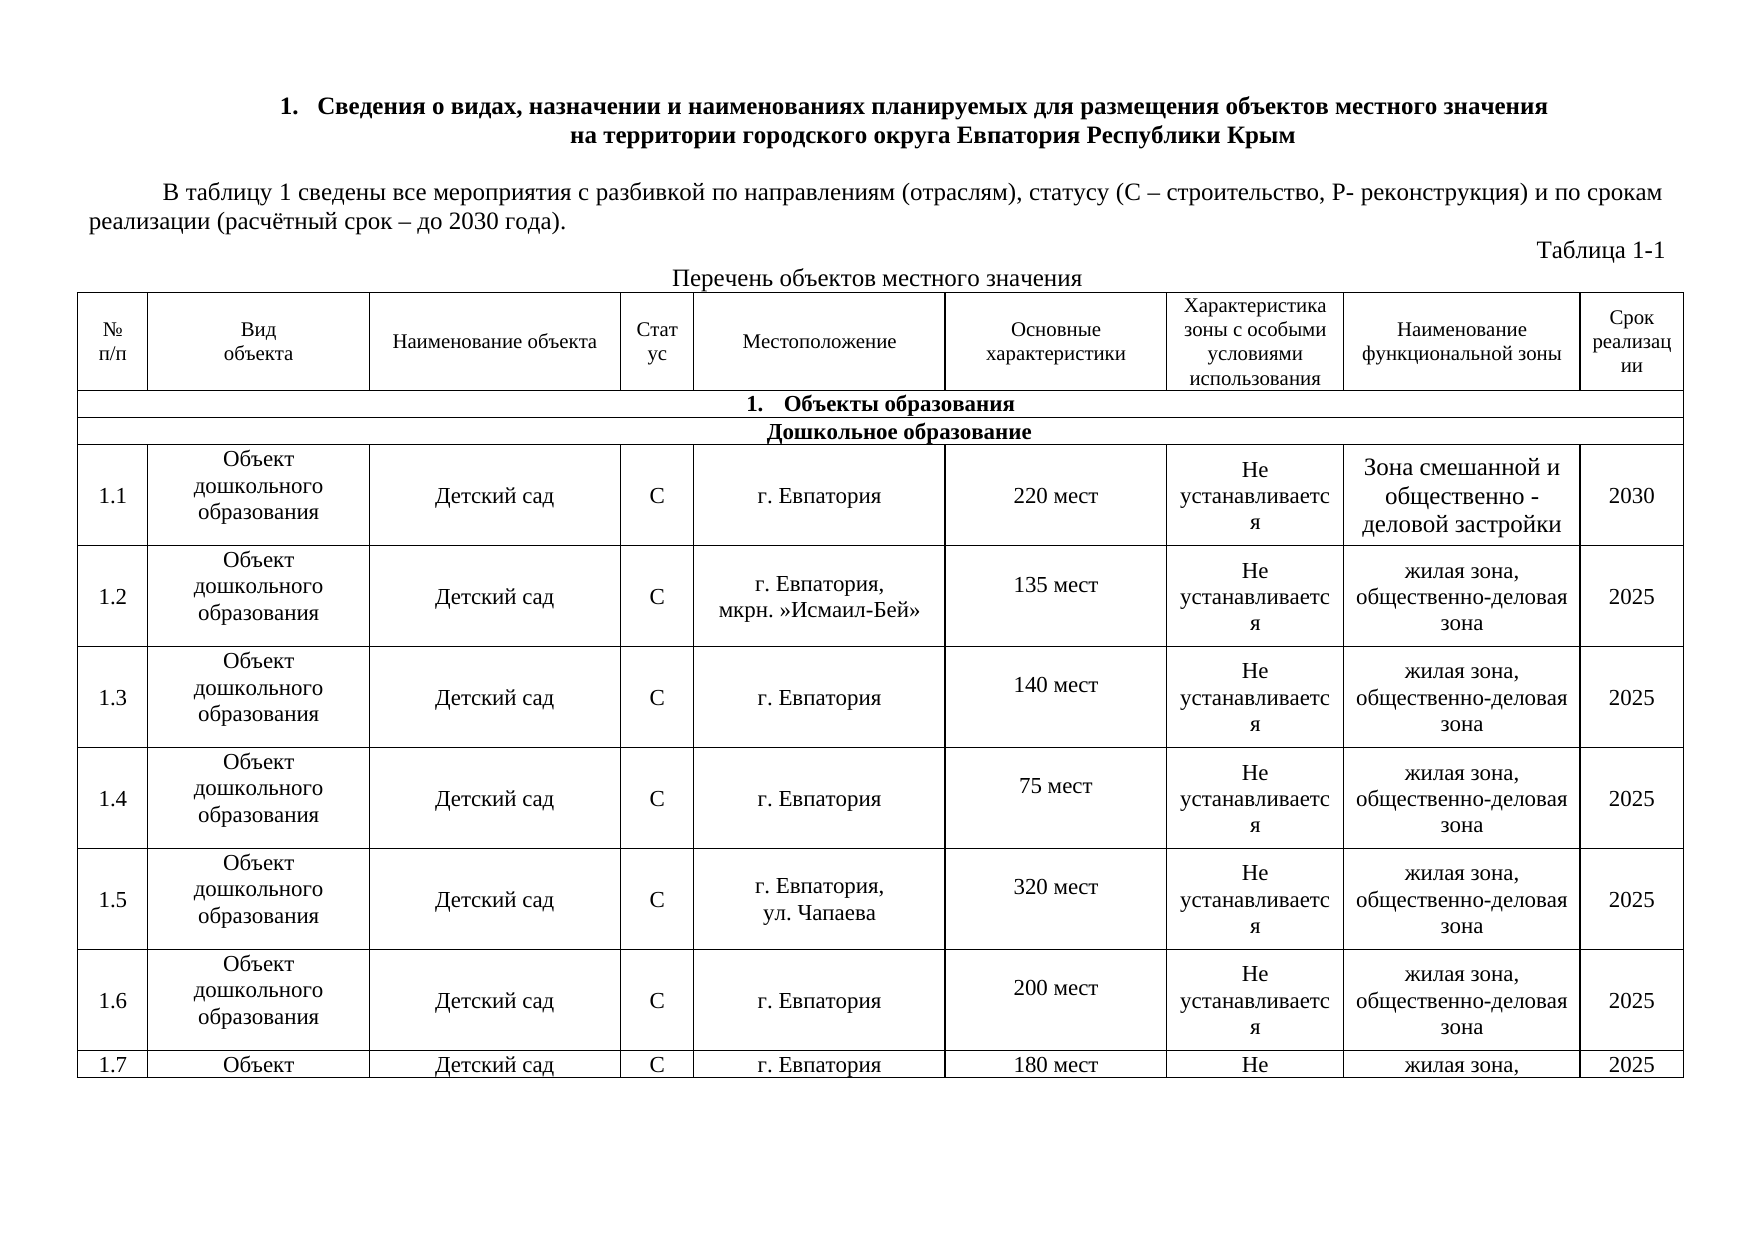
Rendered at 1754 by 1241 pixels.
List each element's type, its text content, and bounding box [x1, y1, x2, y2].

table_cell жилая зона, общественно-деловая зона [1344, 748, 1579, 848]
table_cell С [621, 546, 693, 646]
table_cell Детский сад [370, 748, 620, 848]
text Перечень объектов местного значения [89, 263, 1665, 292]
table_cell Объект дошкольного образования [148, 1051, 369, 1077]
table_cell Детский сад [370, 647, 620, 747]
table_cell жилая зона, общественно-деловая зона [1344, 849, 1579, 949]
table_cell С [621, 1051, 693, 1077]
table_header Местоположение [694, 293, 944, 389]
table_cell 1.5 [78, 849, 147, 949]
table_header Срок реализации [1581, 293, 1683, 389]
table_cell Зона смешанной и общественно - деловой застройки [1344, 445, 1579, 545]
table_cell Дошкольное образование [78, 418, 1683, 444]
table_cell г. Евпатория [694, 647, 944, 747]
table_cell С [621, 950, 693, 1050]
table_cell 140 мест [946, 647, 1166, 747]
table_cell г. Евпатория [694, 950, 944, 1050]
table_cell 1.4 [78, 748, 147, 848]
table_cell Объекты образования [78, 391, 1683, 417]
table_cell 1.3 [78, 647, 147, 747]
table_cell 2030 [1581, 445, 1683, 545]
table_cell 1.1 [78, 445, 147, 545]
table_cell Не устанавливается [1167, 950, 1343, 1050]
table_header Статус [621, 293, 693, 389]
table_cell Объект дошкольного образования [148, 546, 369, 646]
table_cell жилая зона, общественно-деловая зона [1344, 1051, 1579, 1077]
table_cell жилая зона, общественно-деловая зона [1344, 950, 1579, 1050]
table_header № п/п [78, 293, 147, 389]
table_cell Не устанавливается [1167, 1051, 1343, 1077]
table_cell 2025 [1581, 1051, 1683, 1077]
table_cell жилая зона, общественно-деловая зона [1344, 546, 1579, 646]
table_cell Не устанавливается [1167, 748, 1343, 848]
table_cell Объект дошкольного образования [148, 849, 369, 949]
table_cell Детский сад [370, 849, 620, 949]
table_cell Не устанавливается [1167, 445, 1343, 545]
table_header Основные характеристики [946, 293, 1166, 389]
table_cell г. Евпатория [694, 748, 944, 848]
table_cell 2025 [1581, 748, 1683, 848]
table_cell 2025 [1581, 647, 1683, 747]
table_cell Объект дошкольного образования [148, 647, 369, 747]
table_cell г. Евпатория [694, 1051, 944, 1077]
table_cell 75 мест [946, 748, 1166, 848]
table_cell Не устанавливается [1167, 647, 1343, 747]
table_cell 1.7 [78, 1051, 147, 1077]
table_cell г. Евпатория, мкрн. »Исмаил-Бей» [694, 546, 944, 646]
table_cell 135 мест [946, 546, 1166, 646]
table_cell Детский сад [370, 950, 620, 1050]
table_cell Детский сад [370, 1051, 620, 1077]
table_cell г. Евпатория, ул. Чапаева [694, 849, 944, 949]
table_cell Не устанавливается [1167, 546, 1343, 646]
table_cell Детский сад [370, 546, 620, 646]
table_cell С [621, 849, 693, 949]
table_cell 220 мест [946, 445, 1166, 545]
table_cell 1.6 [78, 950, 147, 1050]
table_cell С [621, 748, 693, 848]
table_header Наименование функциональной зоны [1344, 293, 1579, 389]
table_cell С [621, 647, 693, 747]
text В таблицу 1 сведены все мероприятия с разбивкой по направлениям (отраслям), статусу (С – строительство, Р- реконструкция) и по срокам реализации (расчётный срок – до 2030 года). [89, 177, 1665, 235]
table_header Наименование объекта [370, 293, 620, 389]
table_cell Объект дошкольного образования [148, 748, 369, 848]
table_header Характеристика зоны с особыми условиями использования [1167, 293, 1343, 389]
table_cell 2025 [1581, 849, 1683, 949]
text на территории городского округа Евпатория Республики Крым [200, 120, 1665, 148]
table_cell 200 мест [946, 950, 1166, 1050]
table_cell С [621, 445, 693, 545]
table_cell Объект дошкольного образования [148, 950, 369, 1050]
table_cell жилая зона, общественно-деловая зона [1344, 647, 1579, 747]
table_cell 2025 [1581, 950, 1683, 1050]
text Таблица 1-1 [89, 235, 1665, 263]
table_cell 1.2 [78, 546, 147, 646]
table_cell 320 мест [946, 849, 1166, 949]
table_cell 2025 [1581, 546, 1683, 646]
table_cell г. Евпатория [694, 445, 944, 545]
list Сведения о видах, назначении и наименованиях планируемых для размещения объектов местного значения [162, 91, 1665, 120]
table_cell Не устанавливается [1167, 849, 1343, 949]
table_cell 180 мест [946, 1051, 1166, 1077]
table_header Вид объекта [148, 293, 369, 389]
table_cell Объект дошкольного образования [148, 445, 369, 545]
table_cell Детский сад [370, 445, 620, 545]
